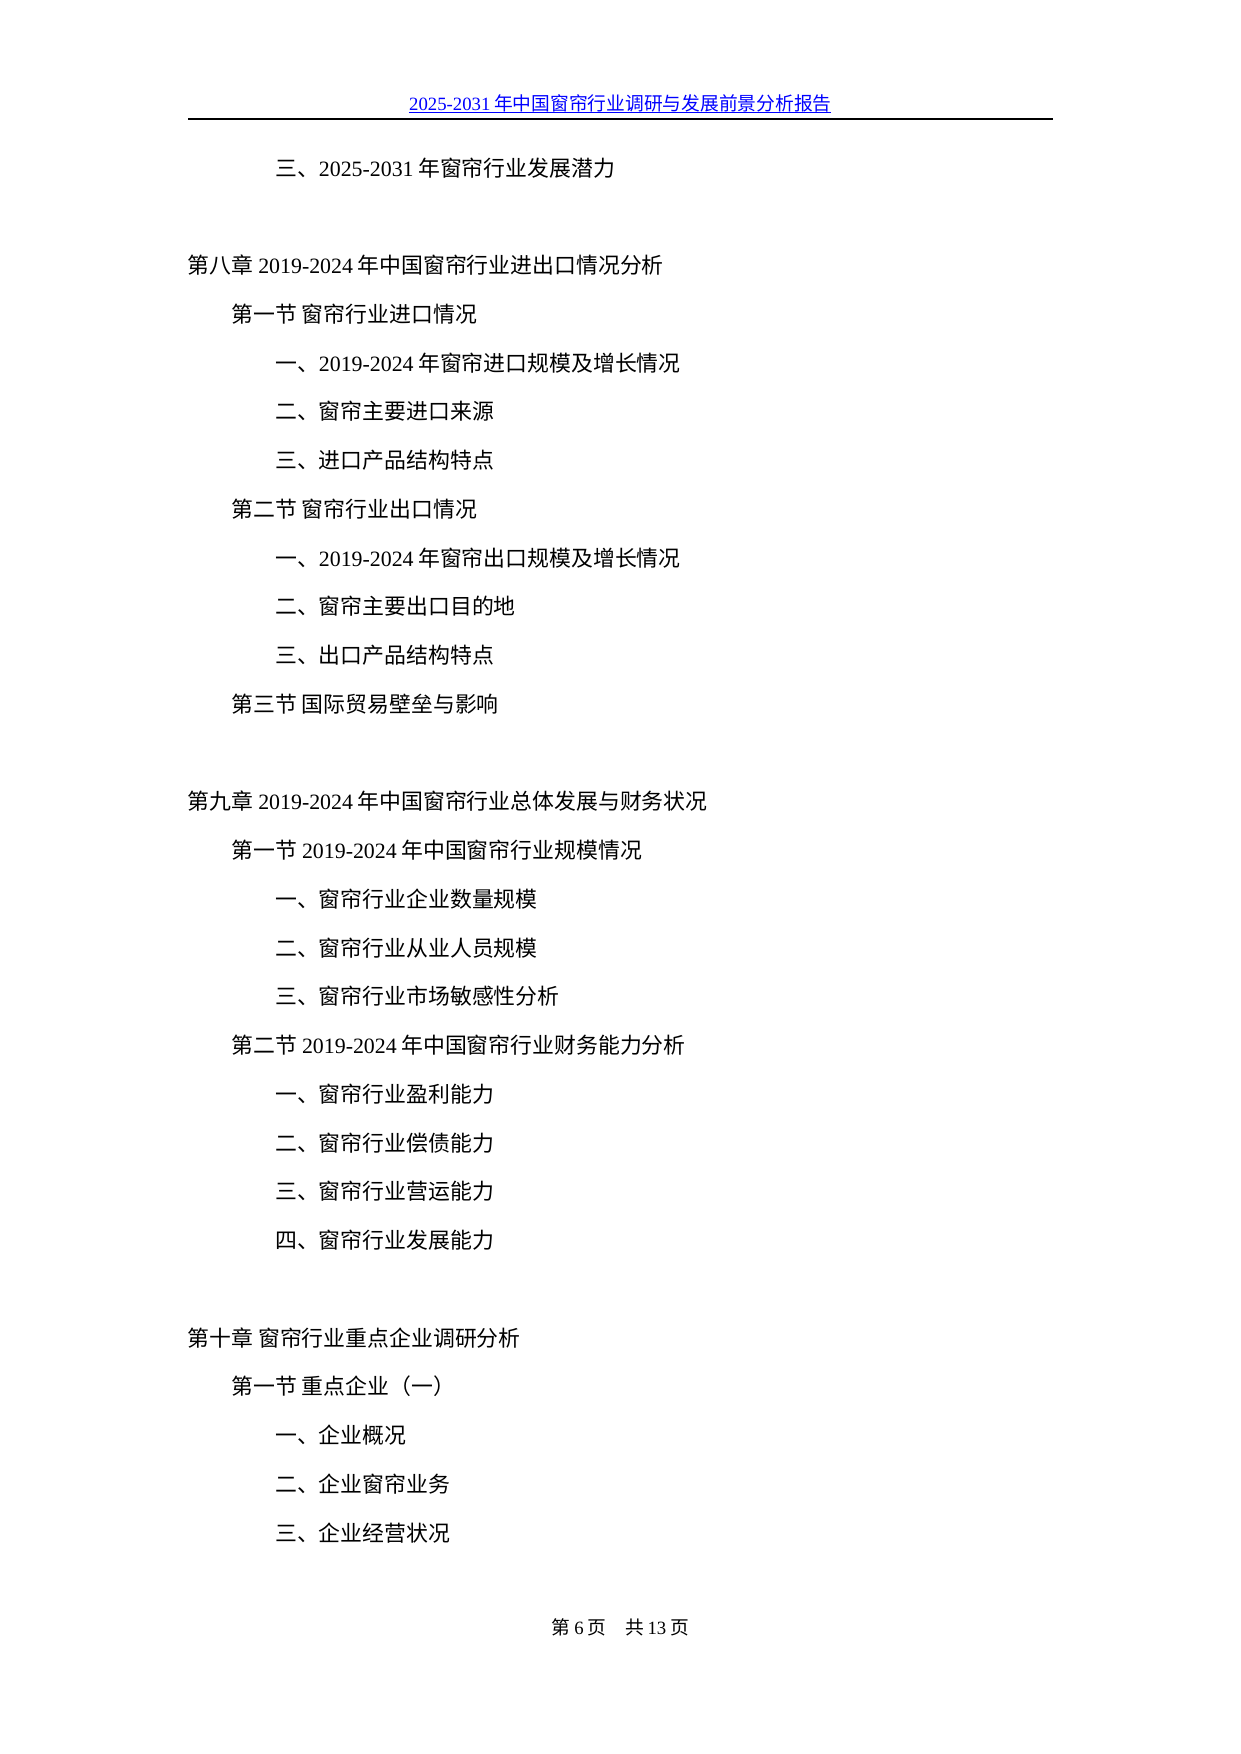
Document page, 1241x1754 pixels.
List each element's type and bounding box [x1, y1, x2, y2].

text [187, 150, 1053, 1548]
